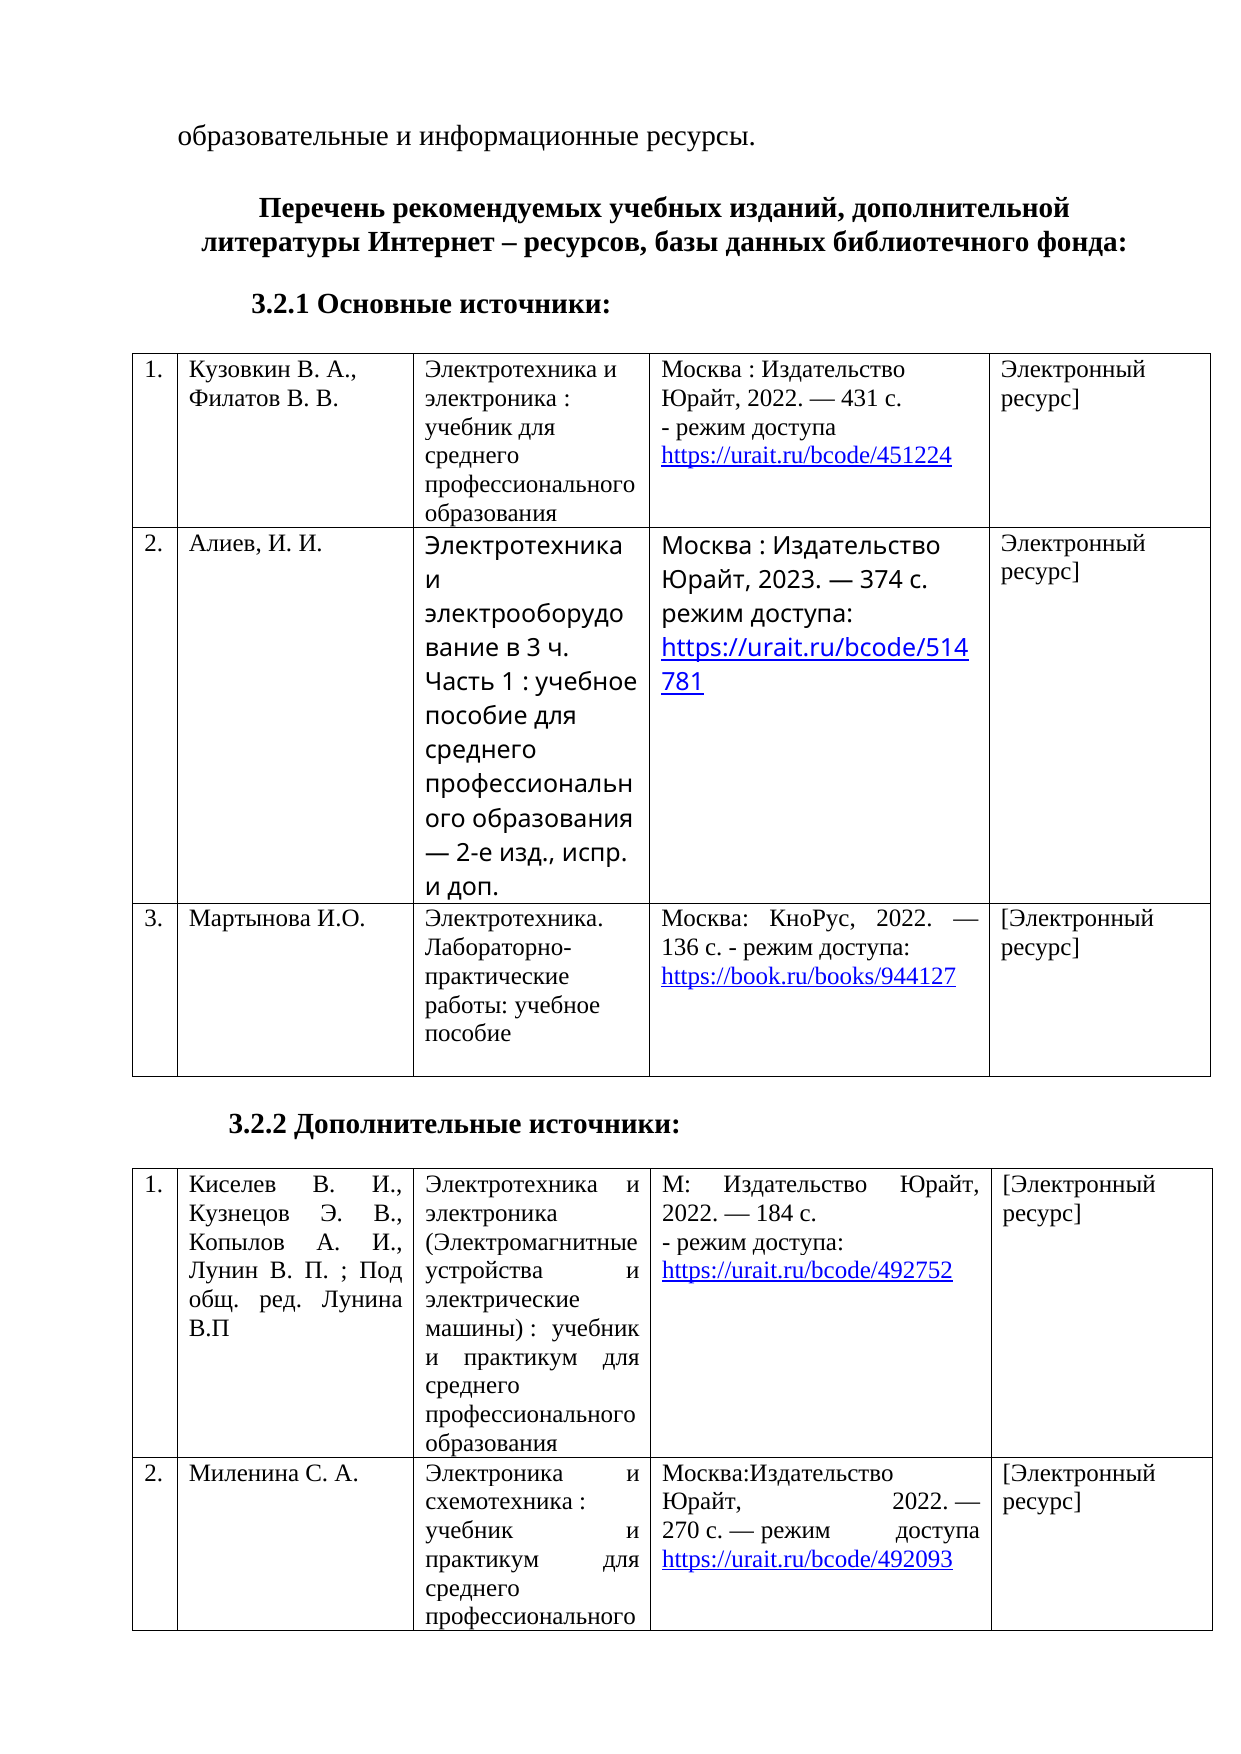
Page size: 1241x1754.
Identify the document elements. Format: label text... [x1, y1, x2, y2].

text Перечень рекомендуемых учебных изданий, дополнительной [177, 190, 1152, 224]
table_cell 2. [133, 1458, 177, 1630]
table_cell Электротехника и электрооборудование в 3 ч. Часть 1 : учебное пособие для среднего профессионального образования — 2-е изд., испр. и доп. [441, 528, 649, 902]
table_cell Электронный ресурс] [990, 528, 1210, 902]
text 3.2.2 Дополнительные источники: [177, 1106, 1152, 1139]
table_header Электротехника и электроника : учебник для среднего профессионального образования [519, 354, 649, 527]
table_cell Электроника и схемотехника : учебник и практикум для среднего профессионального образования [520, 1458, 650, 1630]
table_cell Мартынова И.О. [178, 904, 413, 1076]
table_cell Миленина С. А. [178, 1458, 413, 1630]
table_cell [133, 904, 177, 1076]
table_header Электронный ресурс] [990, 354, 1210, 527]
table_header Москва : Издательство Юрайт, 2022. — 431 с. - режим доступа https://urait.ru/bcode/451224 [650, 354, 989, 527]
text 3.2.1 Основные источники: [177, 286, 1152, 319]
table_header М: Издательство Юрайт, 2022. — 184 с. - режим доступа: https://urait.ru/bcode/492752 [651, 1169, 991, 1457]
table_header [133, 354, 177, 527]
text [177, 118, 1152, 152]
table_header Кузовкин В. А., Филатов В. В. [178, 354, 413, 527]
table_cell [651, 1458, 991, 1630]
table_header Киселев В. И., Кузнецов Э. В., Копылов А. И., Лунин В. П. ; Под общ. ред. Лунина В.П [178, 1169, 413, 1457]
table_cell [133, 528, 177, 902]
table_cell Москва : Издательство Юрайт, 2023. — 374 с. режим доступа: https://urait.ru/bcode/514781 [650, 528, 989, 902]
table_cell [992, 1458, 1212, 1630]
table_cell Москва: КноРус, 2022. — 136 с. - режим доступа: https://book.ru/books/944127 [650, 904, 989, 1076]
text литературы Интернет – ресурсов, базы данных библиотечного фонда: [177, 224, 1152, 257]
table_header [Электронный ресурс] [992, 1169, 1212, 1457]
table_header 1. [133, 1169, 177, 1457]
table_cell Алиев, И. И. [178, 528, 413, 902]
table_cell [Электронный ресурс] [990, 904, 1210, 1076]
table_cell Электротехника. Лабораторно-практические работы: учебное пособие [414, 904, 649, 1076]
table_header Электротехника и электроника (Электромагнитные устройства и электрические машины) : учебник и практикум для среднего профессионального образования [520, 1169, 650, 1457]
